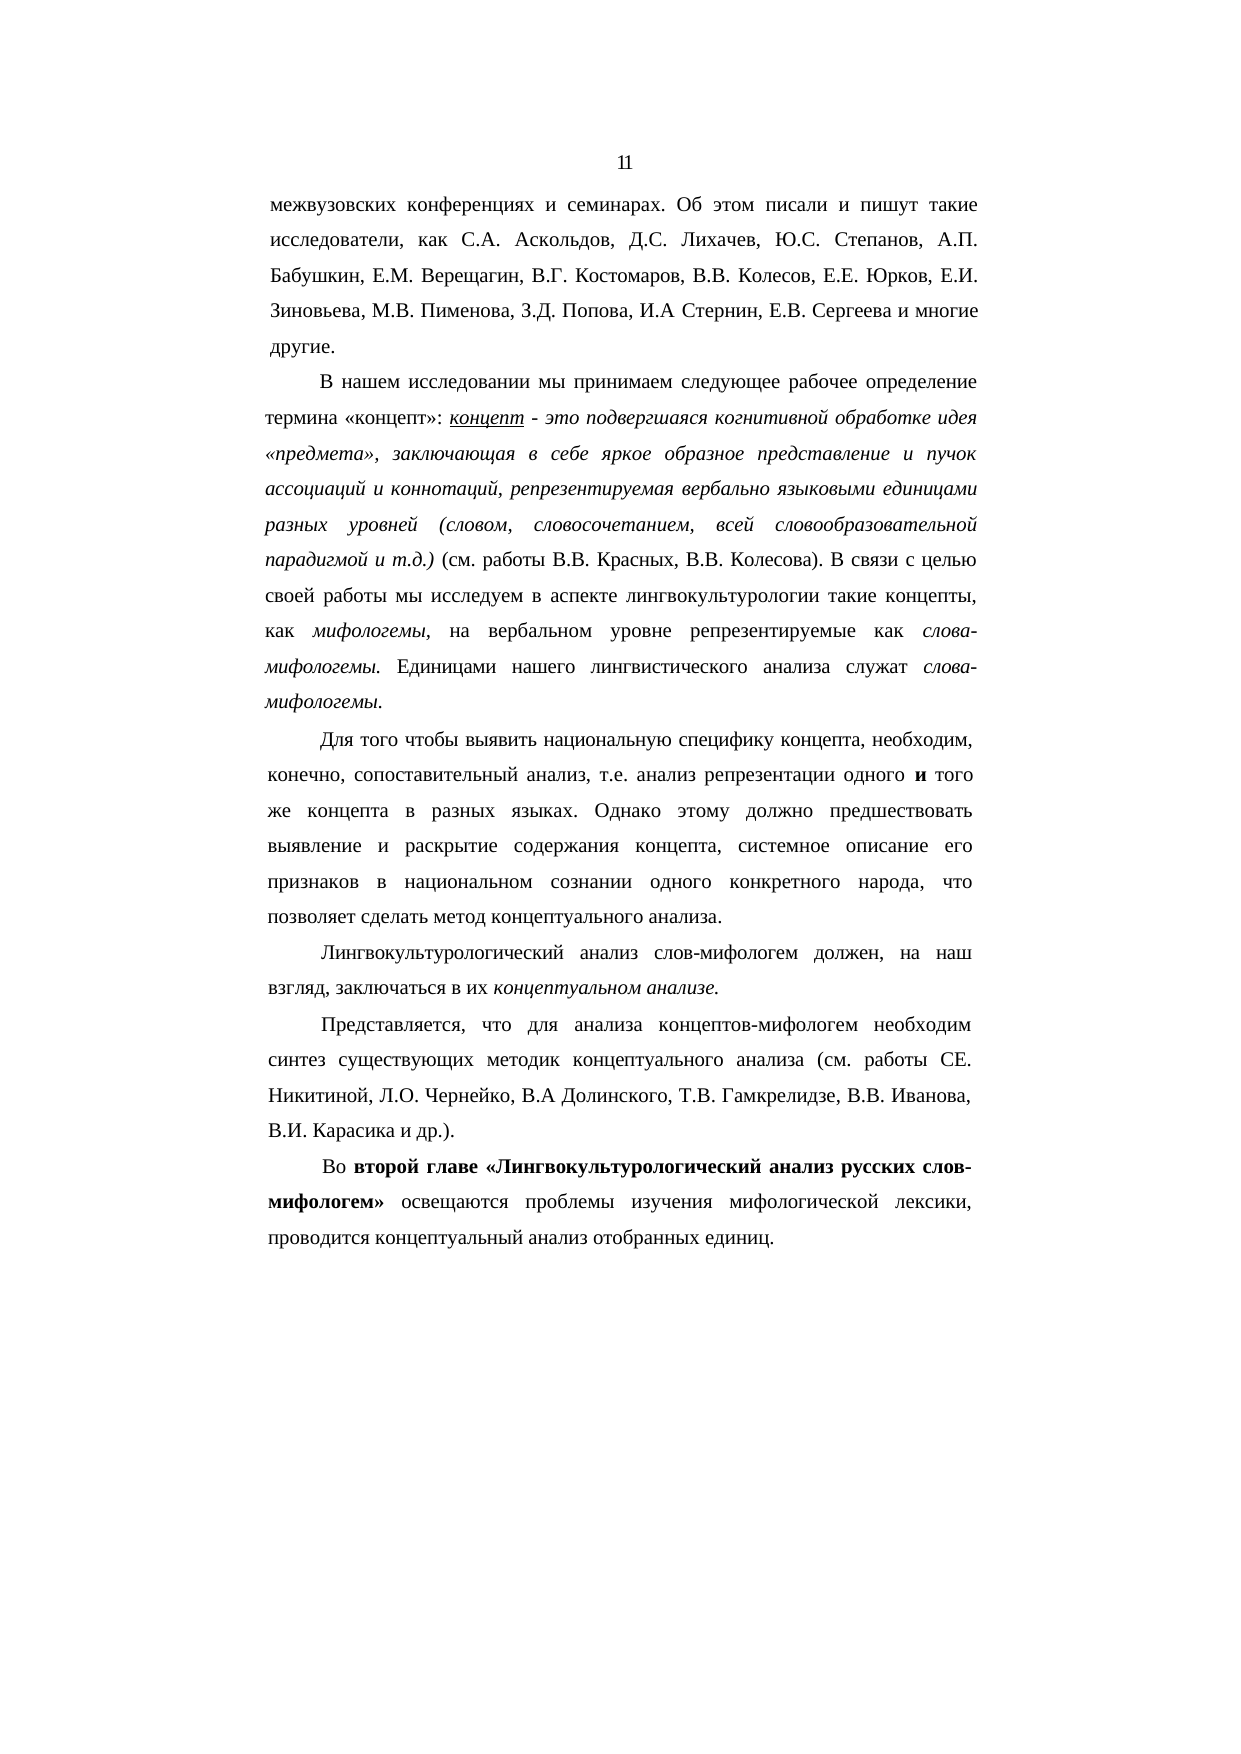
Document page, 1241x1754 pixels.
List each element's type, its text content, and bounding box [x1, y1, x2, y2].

text Представляется, что для анализа концептов-мифологем необходим синтез существующих методик концептуального анализа (см. работы СЕ. Никитиной, Л.О. Чернейко, В.А Долинского, Т.В. Гамкрелидзе, В.В. Иванова, В.И. Карасика и др.). [268, 1003, 972, 1145]
text 11 [274, 150, 979, 174]
text В нашем исследовании мы принимаем следующее рабочее определение термина «концепт»: концепт - это подвергшаяся когнитивной обработке идея «предмета», заключающая в себе яркое образное представление и пучок ассоциаций и коннотаций, репрезентируемая вербально языковыми единицами разных уровней (словом, словосочетанием, всей словообразовательной парадигмой и т.д.) (см. работы В.В. Красных, В.В. Колесова). В связи с целью своей работы мы исследуем в аспекте лингвокультурологии такие концепты, как мифологемы, на вербальном уровне репрезентируемые как слова-мифологемы. Единицами нашего лингвистического анализа служат слова-мифологемы. [265, 361, 977, 716]
text Лингвокультурологический анализ слов-мифологем должен, на наш взгляд, заключаться в их концептуальном анализе. [268, 931, 972, 1002]
text межвузовских конференциях и семинарах. Об этом писали и пишут такие исследователи, как С.А. Аскольдов, Д.С. Лихачев, Ю.С. Степанов, А.П. Бабушкин, Е.М. Верещагин, В.Г. Костомаров, В.В. Колесов, Е.Е. Юрков, Е.И. Зиновьева, М.В. Пименова, З.Д. Попова, И.А Стернин, Е.В. Сергеева и многие другие. [270, 183, 979, 361]
text Во второй главе «Лингвокультурологический анализ русских слов-мифологем» освещаются проблемы изучения мифологической лексики, проводится концептуальный анализ отобранных единиц. [268, 1145, 972, 1252]
text Для того чтобы выявить национальную специфику концепта, необходим, конечно, сопоставительный анализ, т.е. анализ репрезентации одного и того же концепта в разных языках. Однако этому должно предшествовать выявление и раскрытие содержания концепта, системное описание его признаков в национальном сознании одного конкретного народа, что позволяет сделать метод концептуального анализа. [267, 718, 973, 931]
